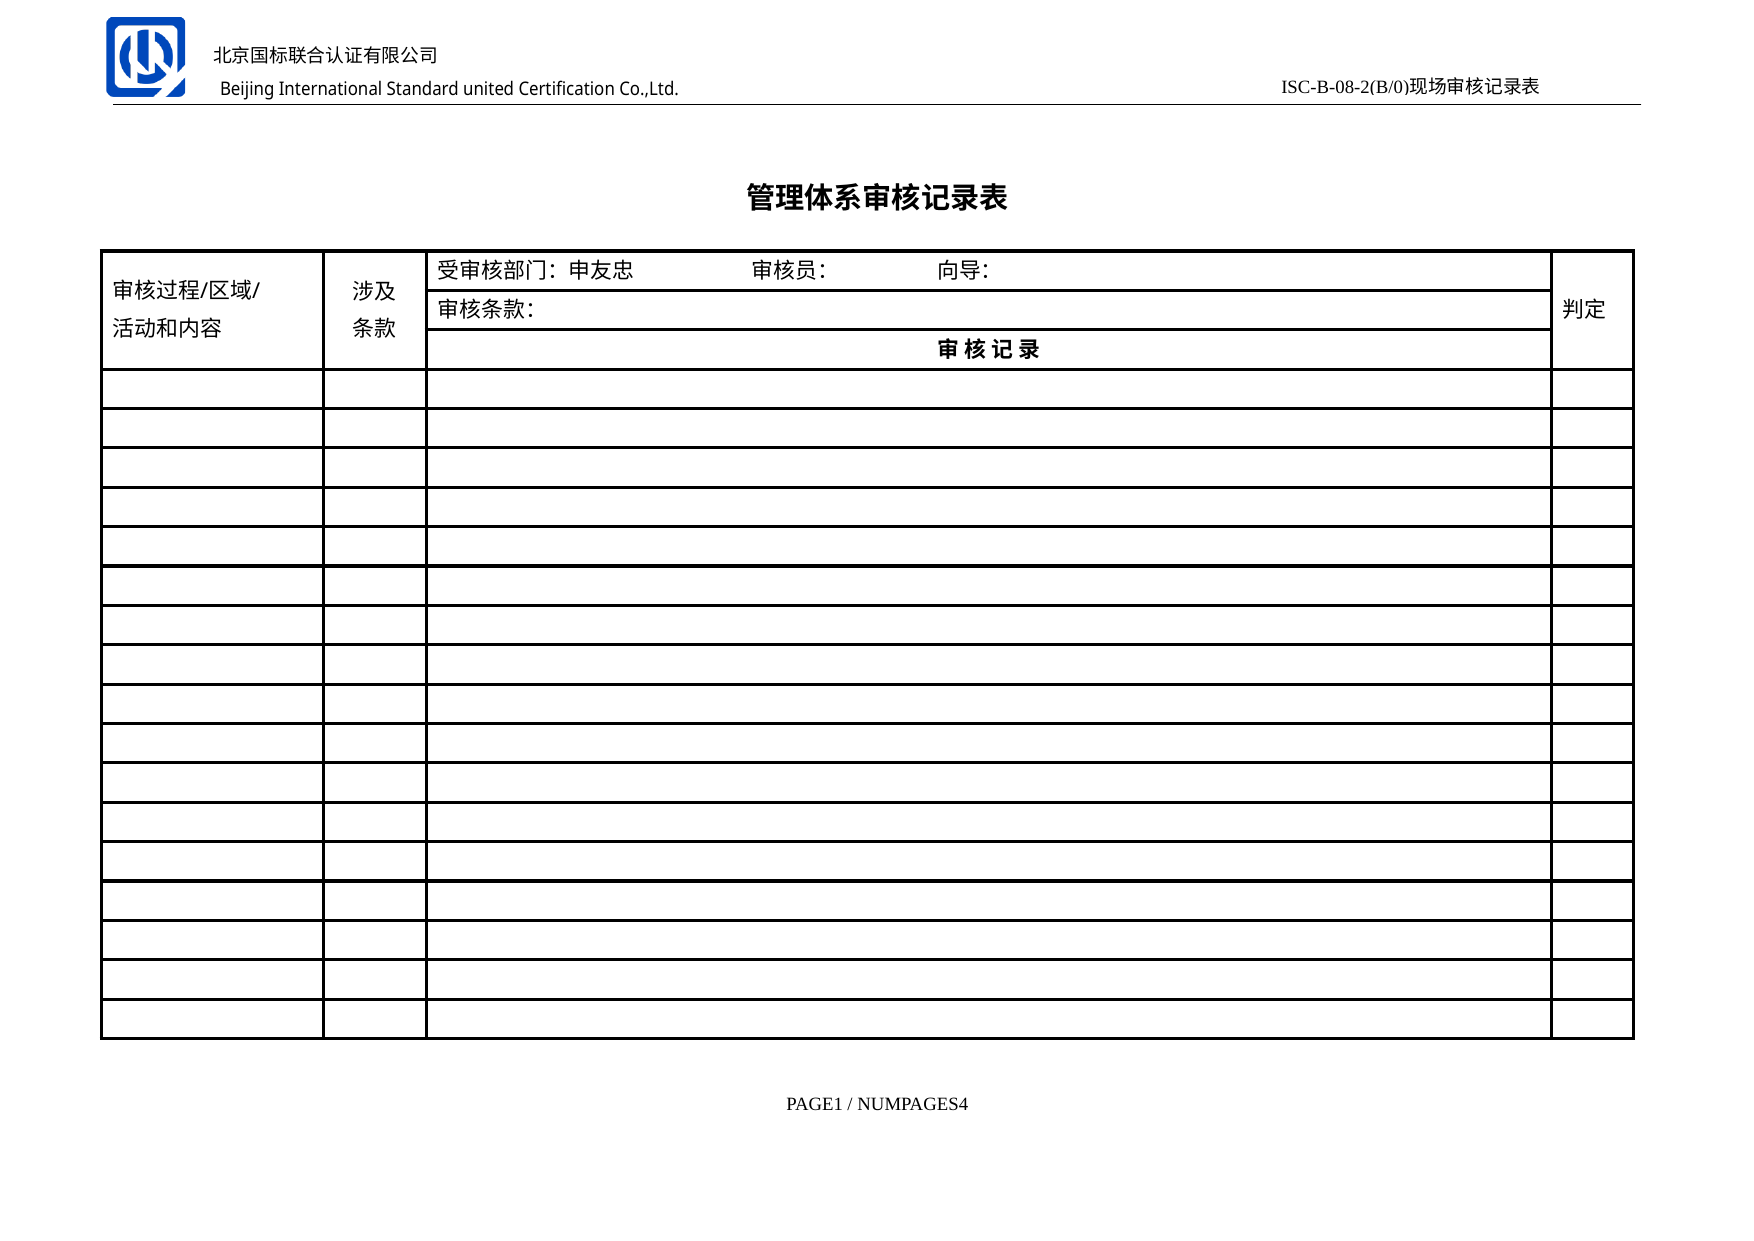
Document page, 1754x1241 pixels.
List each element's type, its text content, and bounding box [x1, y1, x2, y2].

table_cell [1553, 764, 1632, 801]
table_cell [325, 449, 425, 486]
table_cell [325, 686, 425, 722]
table_cell [103, 489, 322, 525]
table_cell [325, 568, 425, 604]
table_cell [1553, 607, 1632, 643]
table_cell [1553, 686, 1632, 722]
table_cell [103, 607, 322, 643]
table_cell [428, 528, 1550, 564]
table_cell [1553, 646, 1632, 682]
table_cell [428, 843, 1550, 879]
table_cell [325, 764, 425, 801]
table_cell [325, 646, 425, 682]
table_cell [103, 528, 322, 564]
table_cell [325, 804, 425, 840]
table_cell [428, 1001, 1550, 1037]
table_cell 审核条款： [428, 292, 1550, 328]
table_cell [325, 1001, 425, 1037]
table_cell [103, 804, 322, 840]
table_header 审核过程/区域/ 活动和内容 [103, 253, 322, 367]
table_cell [428, 410, 1550, 446]
table_cell [325, 961, 425, 997]
table_cell [1553, 1001, 1632, 1037]
table_cell [103, 922, 322, 958]
table_cell [428, 449, 1550, 486]
table_cell [428, 607, 1550, 643]
table_cell [428, 922, 1550, 958]
table_cell [1553, 449, 1632, 486]
table_cell [103, 686, 322, 722]
table_cell [1553, 725, 1632, 761]
table_cell [103, 449, 322, 486]
table_cell [325, 725, 425, 761]
table_cell [325, 883, 425, 919]
table_cell [325, 371, 425, 407]
picture [106, 17, 186, 97]
table_cell [325, 843, 425, 879]
table_header 判定 [1553, 253, 1632, 367]
table_cell [1553, 804, 1632, 840]
table_cell [325, 410, 425, 446]
table_cell [325, 489, 425, 525]
table_cell [1553, 371, 1632, 407]
table_cell [325, 607, 425, 643]
table_cell [428, 371, 1550, 407]
table_cell [103, 725, 322, 761]
table_cell [103, 646, 322, 682]
table_cell [103, 961, 322, 997]
table_header 受审核部门：申友忠 审核员： 向导： [428, 253, 1550, 289]
text 管理体系审核记录表 [112, 163, 1641, 228]
table_cell [1553, 843, 1632, 879]
table_cell [428, 489, 1550, 525]
table_cell 审 核 记 录 [428, 331, 1550, 367]
table_cell [428, 961, 1550, 997]
table_cell [1553, 568, 1632, 604]
table_cell [103, 843, 322, 879]
table_cell [428, 646, 1550, 682]
table_header 涉及 条款 [325, 253, 425, 367]
table_cell [428, 883, 1550, 919]
table_cell [103, 371, 322, 407]
table_cell [103, 568, 322, 604]
table_cell [103, 883, 322, 919]
table_cell [103, 410, 322, 446]
table_cell [428, 804, 1550, 840]
table_cell [1553, 528, 1632, 564]
table_cell [103, 764, 322, 801]
table_cell [1553, 961, 1632, 997]
table_cell [428, 725, 1550, 761]
table_cell [325, 528, 425, 564]
table_cell [428, 568, 1550, 604]
table_cell [1553, 489, 1632, 525]
table_cell [103, 1001, 322, 1037]
table_cell [1553, 883, 1632, 919]
table_cell [1553, 410, 1632, 446]
table_cell [1553, 922, 1632, 958]
table_cell [428, 686, 1550, 722]
table_cell [325, 922, 425, 958]
table_cell [428, 764, 1550, 801]
